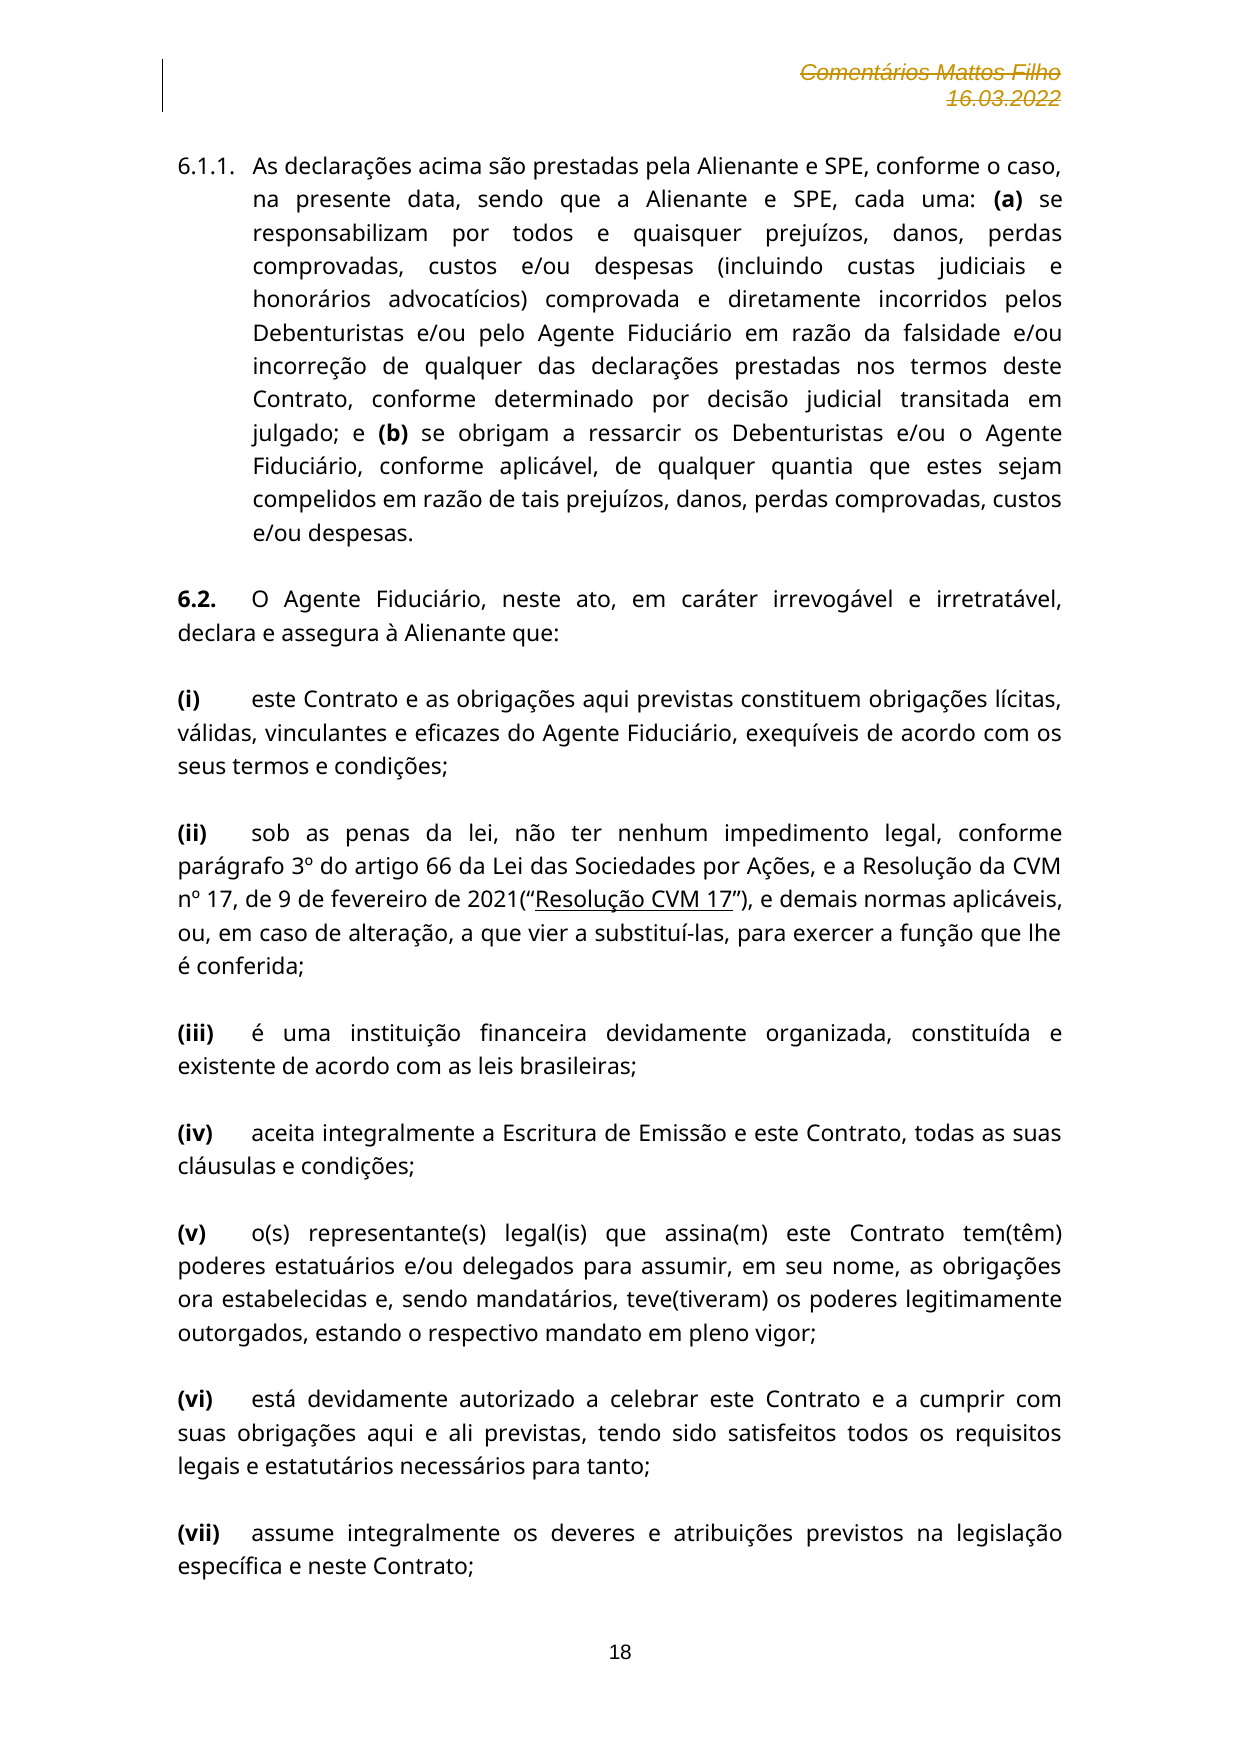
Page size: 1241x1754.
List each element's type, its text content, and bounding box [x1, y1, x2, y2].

list O Agente Fiduciário, neste ato, em caráter irrevogável e irretratável, declara e assegura à Alienante que: [177, 581, 1063, 648]
list aceita integralmente a Escritura de Emissão e este Contrato, todas as suas cláusulas e condições; [177, 1114, 1063, 1181]
list As declarações acima são prestadas pela Alienante e SPE, conforme o caso, na presente data, sendo que a Alienante e SPE, cada uma: (a) se responsabilizam por todos e quaisquer prejuízos, danos, perdas comprovadas, custos e/ou despesas (incluindo custas judiciais e honorários advocatícios) comprovada e diretamente incorridos pelos Debenturistas e/ou pelo Agente Fiduciário em razão da falsidade e/ou incorreção de qualquer das declarações prestadas nos termos deste Contrato, conforme determinado por decisão judicial transitada em julgado; e (b) se obrigam a ressarcir os Debenturistas e/ou o Agente Fiduciário, conforme aplicável, de qualquer quantia que estes sejam compelidos em razão de tais prejuízos, danos, perdas comprovadas, custos e/ou despesas. [177, 148, 1063, 548]
list assume integralmente os deveres e atribuições previstos na legislação específica e neste Contrato; [177, 1514, 1063, 1581]
list o(s) representante(s) legal(is) que assina(m) este Contrato tem(têm) poderes estatuários e/ou delegados para assumir, em seu nome, as obrigações ora estabelecidas e, sendo mandatários, teve(tiveram) os poderes legitimamente outorgados, estando o respectivo mandato em pleno vigor; [177, 1214, 1063, 1348]
list sob as penas da lei, não ter nenhum impedimento legal, conforme parágrafo 3º do artigo 66 da Lei das Sociedades por Ações, e a Resolução da CVM nº 17, de 9 de fevereiro de 2021(“Resolução CVM 17”), e demais normas aplicáveis, ou, em caso de alteração, a que vier a substituí-las, para exercer a função que lhe é conferida; [177, 814, 1063, 981]
list está devidamente autorizado a celebrar este Contrato e a cumprir com suas obrigações aqui e ali previstas, tendo sido satisfeitos todos os requisitos legais e estatutários necessários para tanto; [177, 1381, 1063, 1481]
list é uma instituição financeira devidamente organizada, constituída e existente de acordo com as leis brasileiras; [177, 1014, 1063, 1081]
list este Contrato e as obrigações aqui previstas constituem obrigações lícitas, válidas, vinculantes e eficazes do Agente Fiduciário, exequíveis de acordo com os seus termos e condições; [177, 681, 1063, 781]
